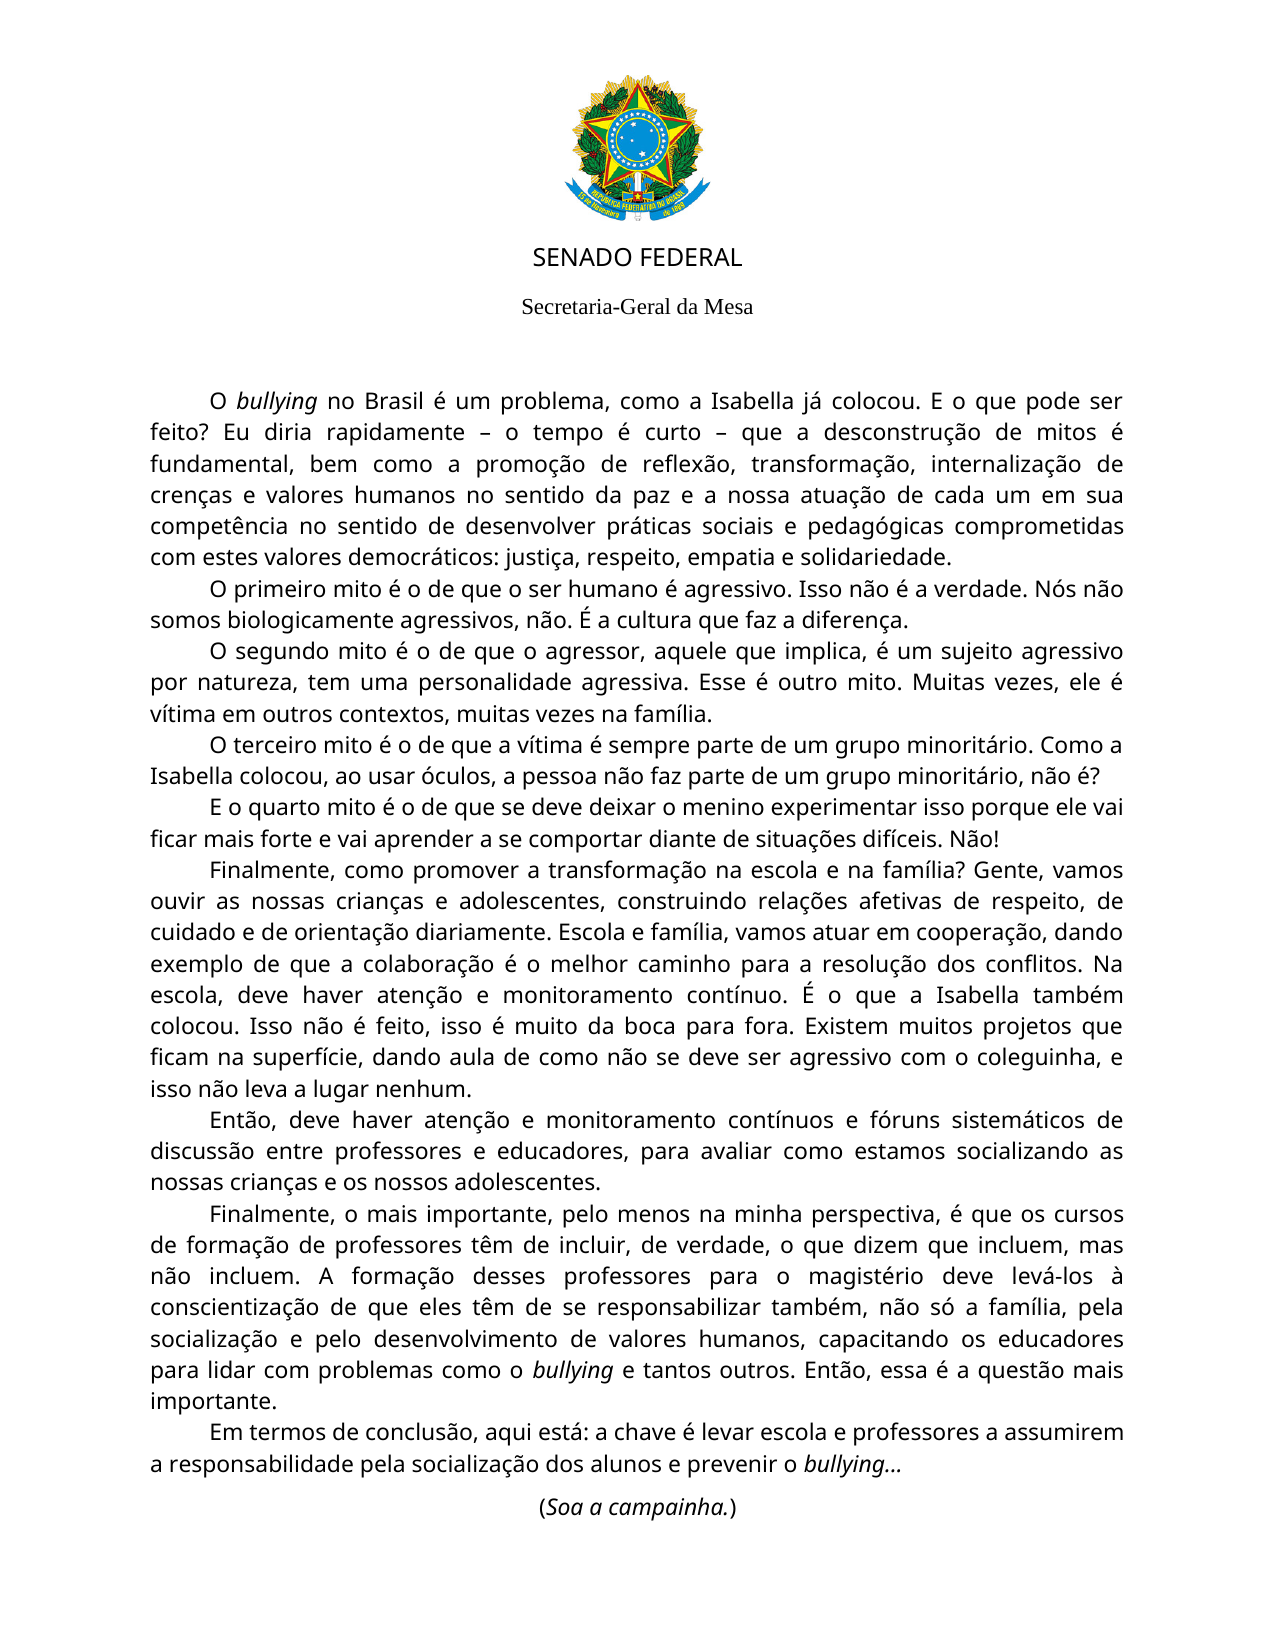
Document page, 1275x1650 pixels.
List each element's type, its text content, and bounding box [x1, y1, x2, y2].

text O segundo mito é o de que o agressor, aquele que implica, é um sujeito agressivo por natureza, tem uma personalidade agressiva. Esse é outro mito. Muitas vezes, ele é vítima em outros contextos, muitas vezes na família. [150, 635, 1125, 729]
text O primeiro mito é o de que o ser humano é agressivo. Isso não é a verdade. Nós não somos biologicamente agressivos, não. É a cultura que faz a diferença. [150, 572, 1125, 635]
text O terceiro mito é o de que a vítima é sempre parte de um grupo minoritário. Como a Isabella colocou, ao usar óculos, a pessoa não faz parte de um grupo minoritário, não é? [150, 729, 1125, 791]
text Finalmente, como promover a transformação na escola e na família? Gente, vamos ouvir as nossas crianças e adolescentes, construindo relações afetivas de respeito, de cuidado e de orientação diariamente. Escola e família, vamos atuar em cooperação, dando exemplo de que a colaboração é o melhor caminho para a resolução dos conflitos. Na escola, deve haver atenção e monitoramento contínuo. É o que a Isabella também colocou. Isso não é feito, isso é muito da boca para fora. Existem muitos projetos que ficam na superfície, dando aula de como não se deve ser agressivo com o coleguinha, e isso não leva a lugar nenhum. [150, 854, 1125, 1104]
text (Soa a campainha.) [150, 1491, 1125, 1522]
picture [564, 75, 711, 221]
text E o quarto mito é o de que se deve deixar o menino experimentar isso porque ele vai ficar mais forte e vai aprender a se comportar diante de situações difíceis. Não! [150, 791, 1125, 854]
text Em termos de conclusão, aqui está: a chave é levar escola e professores a assumirem a responsabilidade pela socialização dos alunos e prevenir o bullying... [150, 1416, 1125, 1479]
text Então, deve haver atenção e monitoramento contínuos e fóruns sistemáticos de discussão entre professores e educadores, para avaliar como estamos socializando as nossas crianças e os nossos adolescentes. [150, 1104, 1125, 1197]
text O bullying no Brasil é um problema, como a Isabella já colocou. E o que pode ser feito? Eu diria rapidamente – o tempo é curto – que a desconstrução de mitos é fundamental, bem como a promoção de reflexão, transformação, internalização de crenças e valores humanos no sentido da paz e a nossa atuação de cada um em sua competência no sentido de desenvolver práticas sociais e pedagógicas comprometidas com estes valores democráticos: justiça, respeito, empatia e solidariedade. [150, 385, 1125, 572]
text Finalmente, o mais importante, pelo menos na minha perspectiva, é que os cursos de formação de professores têm de incluir, de verdade, o que dizem que incluem, mas não incluem. A formação desses professores para o magistério deve levá-los à conscientização de que eles têm de se responsabilizar também, não só a família, pela socialização e pelo desenvolvimento de valores humanos, capacitando os educadores para lidar com problemas como o bullying e tantos outros. Então, essa é a questão mais importante. [150, 1197, 1125, 1416]
